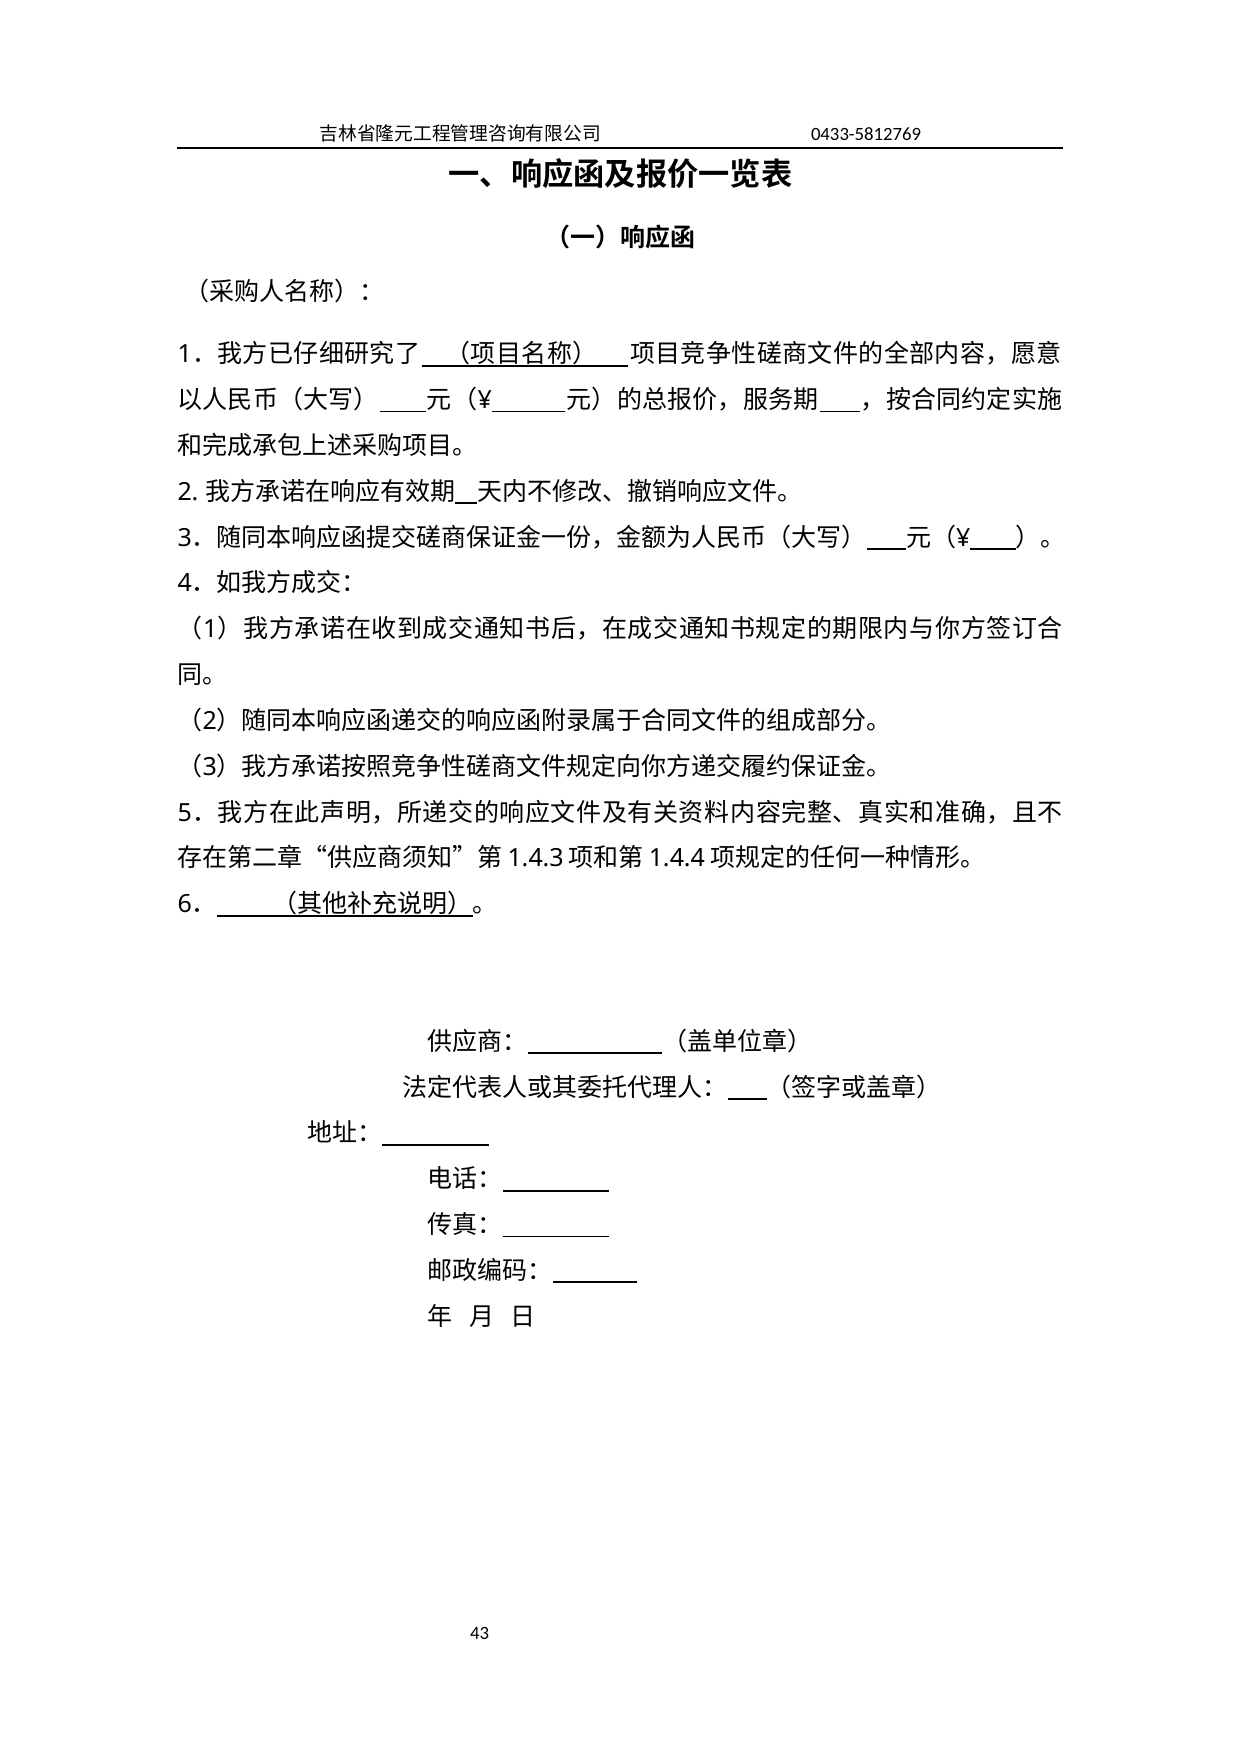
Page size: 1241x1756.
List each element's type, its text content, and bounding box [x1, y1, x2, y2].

text （一）响应函 [177, 217, 1063, 253]
text （1）我方承诺在收到成交通知书后，在成交通知书规定的期限内与你方签订合同。 [177, 601, 1063, 693]
text 电话： [177, 1151, 1063, 1197]
text 传真： [177, 1197, 1063, 1243]
text 邮政编码： [177, 1243, 1063, 1288]
text 一、响应函及报价一览表 [177, 149, 1063, 194]
text 6． （其他补充说明）。 [177, 876, 1063, 922]
text 1．我方已仔细研究了 （项目名称） 项目竞争性磋商文件的全部内容，愿意以人民币（大写） 元（¥ 元）的总报价，服务期 ，按合同约定实施和完成承包上述采购项目。 [177, 326, 1063, 463]
text 供应商： （盖单位章） [177, 1013, 1063, 1059]
text （3）我方承诺按照竞争性磋商文件规定向你方递交履约保证金。 [177, 738, 1063, 784]
text （2）随同本响应函递交的响应函附录属于合同文件的组成部分。 [177, 693, 1063, 738]
text 4．如我方成交： [177, 555, 1063, 601]
text （采购人名称）： [177, 271, 1063, 308]
text 3．随同本响应函提交磋商保证金一份，金额为人民币（大写） 元（¥ ）。 [177, 509, 1063, 555]
text 地址： [177, 1105, 1063, 1151]
text 2. 我方承诺在响应有效期 天内不修改、撤销响应文件。 [177, 463, 1063, 509]
text 年 月 日 [177, 1288, 1063, 1334]
text 法定代表人或其委托代理人： （签字或盖章） [177, 1059, 1063, 1105]
text 5．我方在此声明，所递交的响应文件及有关资料内容完整、真实和准确，且不存在第二章“供应商须知”第1.4.3项和第1.4.4项规定的任何一种情形。 [177, 784, 1063, 876]
